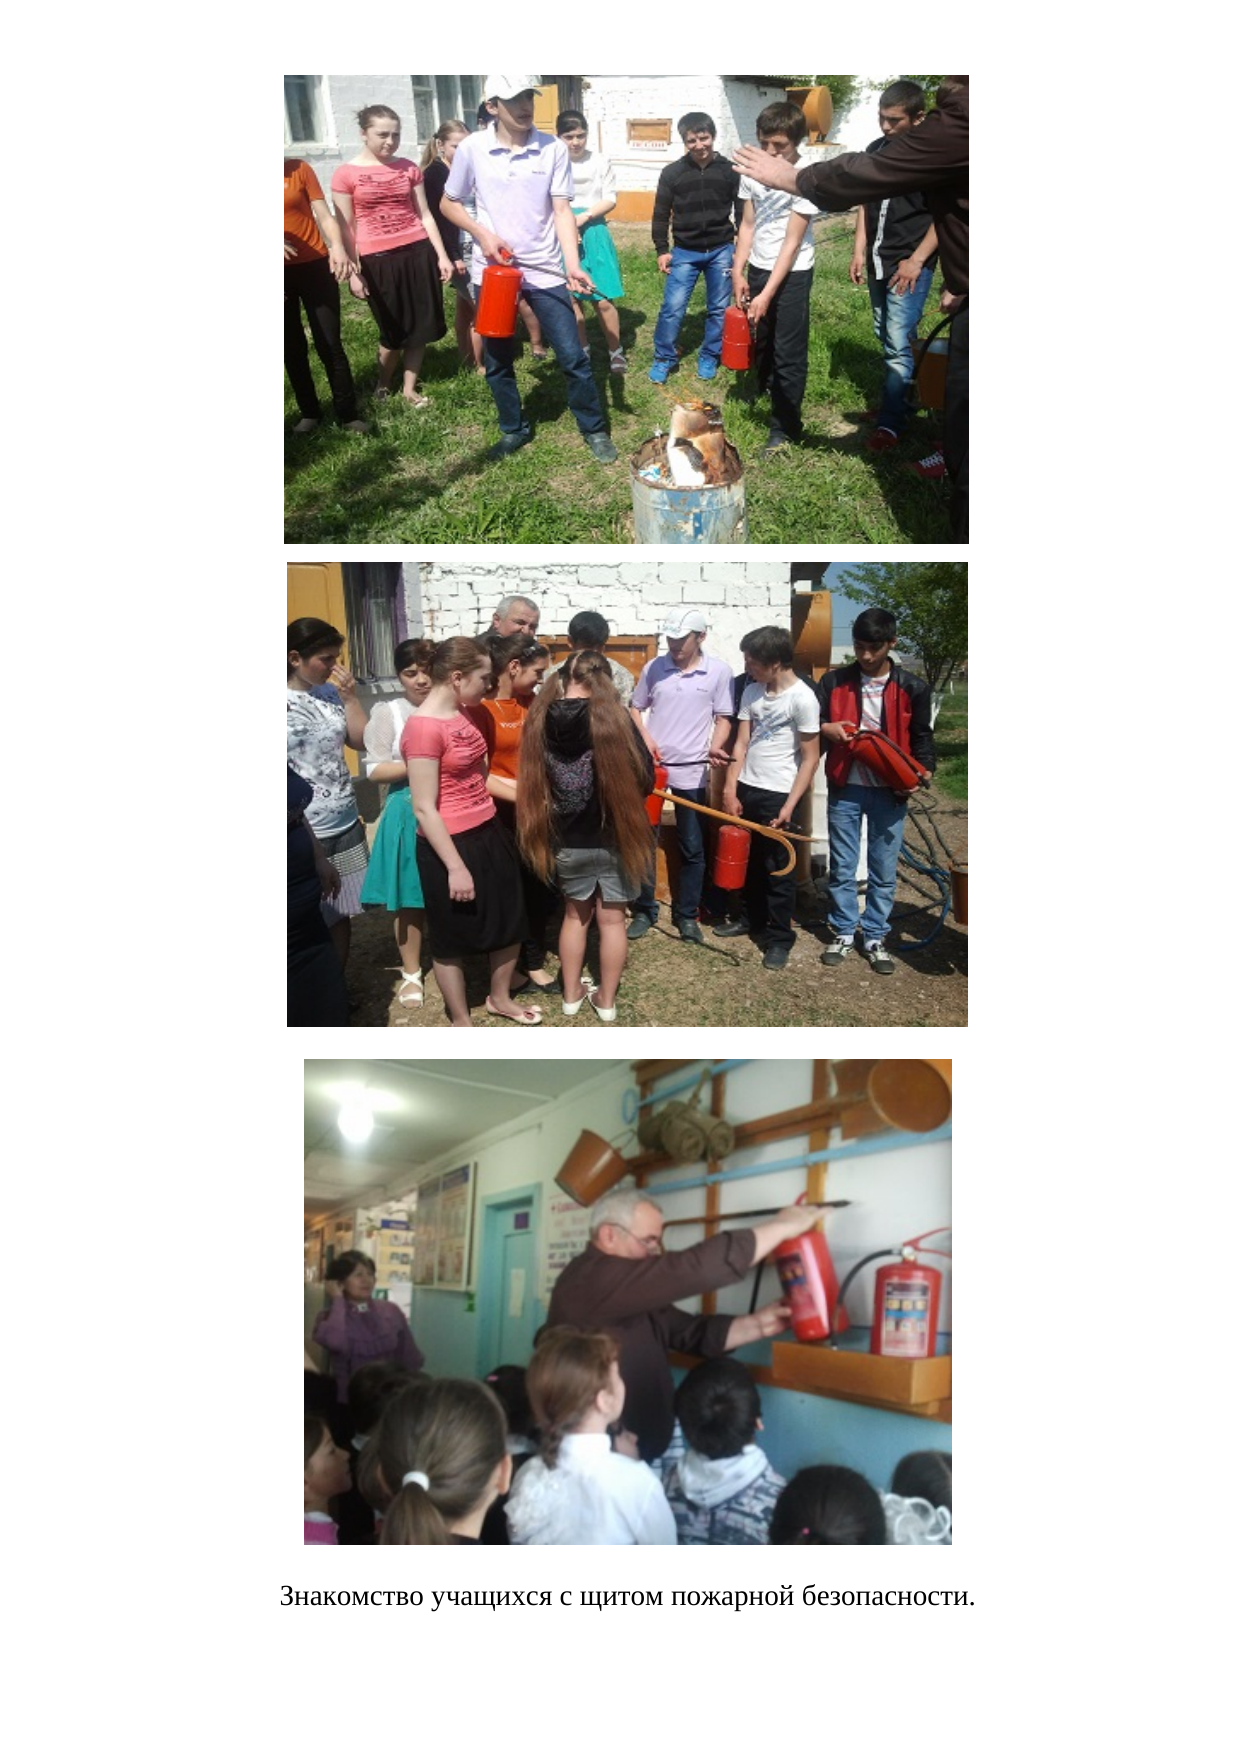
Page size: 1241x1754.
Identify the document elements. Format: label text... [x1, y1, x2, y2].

picture [304, 1059, 952, 1545]
picture [287, 562, 968, 1027]
picture [284, 75, 969, 544]
text Знакомство учащихся с щитом пожарной безопасности. [89, 1578, 1167, 1640]
